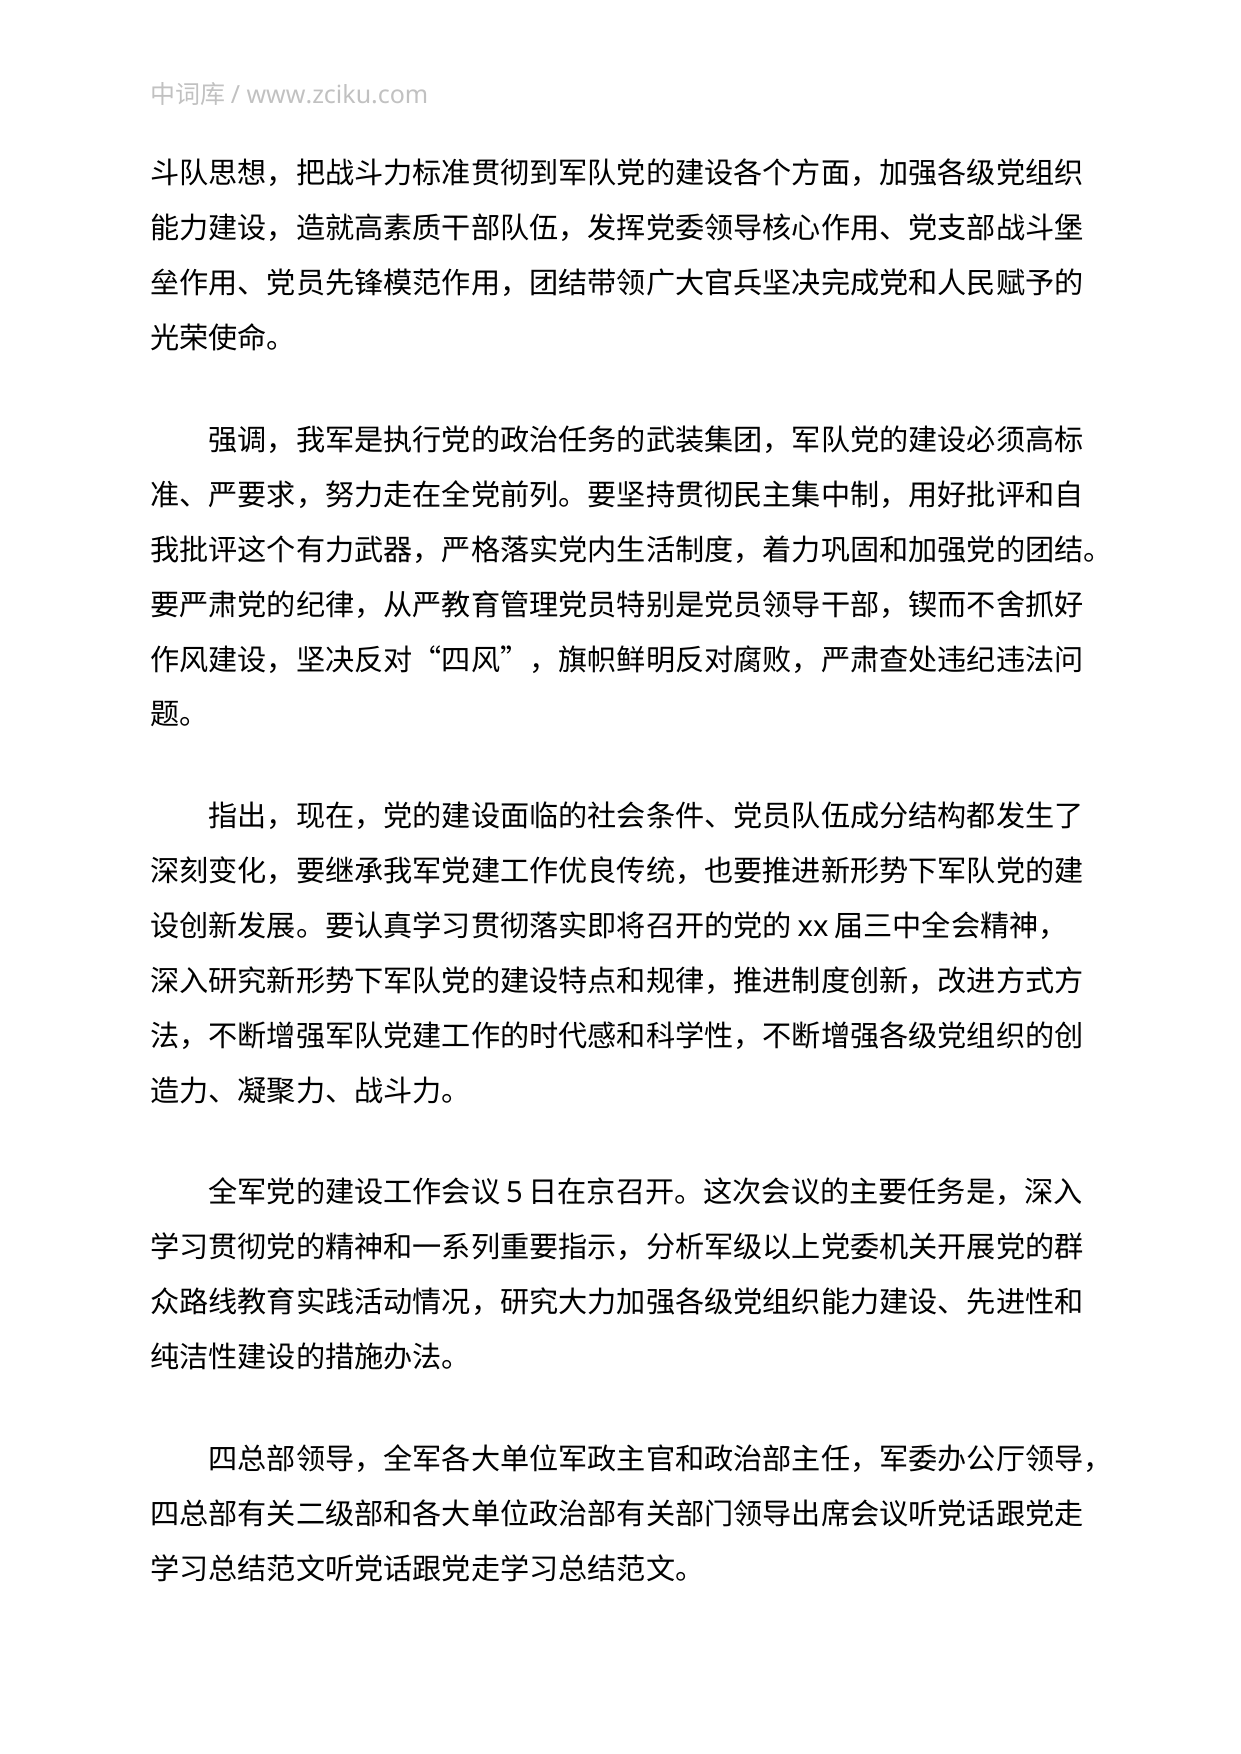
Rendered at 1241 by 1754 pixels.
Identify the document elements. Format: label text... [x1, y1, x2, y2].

text 指出，现在，党的建设面临的社会条件、党员队伍成分结构都发生了深刻变化，要继承我军党建工作优良传统，也要推进新形势下军队党的建设创新发展。要认真学习贯彻落实即将召开的党的xx届三中全会精神，深入研究新形势下军队党的建设特点和规律，推进制度创新，改进方式方法，不断增强军队党建工作的时代感和科学性，不断增强各级党组织的创造力、凝聚力、战斗力。 [150, 793, 1090, 1109]
text 强调，我军是执行党的政治任务的武装集团，军队党的建设必须高标准、严要求，努力走在全党前列。要坚持贯彻民主集中制，用好批评和自我批评这个有力武器，严格落实党内生活制度，着力巩固和加强党的团结。要严肃党的纪律，从严教育管理党员特别是党员领导干部，锲而不舍抓好作风建设，坚决反对“四风”，旗帜鲜明反对腐败，严肃查处违纪违法问题。 [150, 416, 1090, 733]
text 四总部领导，全军各大单位军政主官和政治部主任，军委办公厅领导，四总部有关二级部和各大单位政治部有关部门领导出席会议听党话跟党走学习总结范文听党话跟党走学习总结范文。 [150, 1436, 1090, 1588]
text 全军党的建设工作会议5日在京召开。这次会议的主要任务是，深入学习贯彻党的精神和一系列重要指示，分析军级以上党委机关开展党的群众路线教育实践活动情况，研究大力加强各级党组织能力建设、先进性和纯洁性建设的措施办法。 [150, 1169, 1090, 1376]
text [150, 150, 1090, 357]
